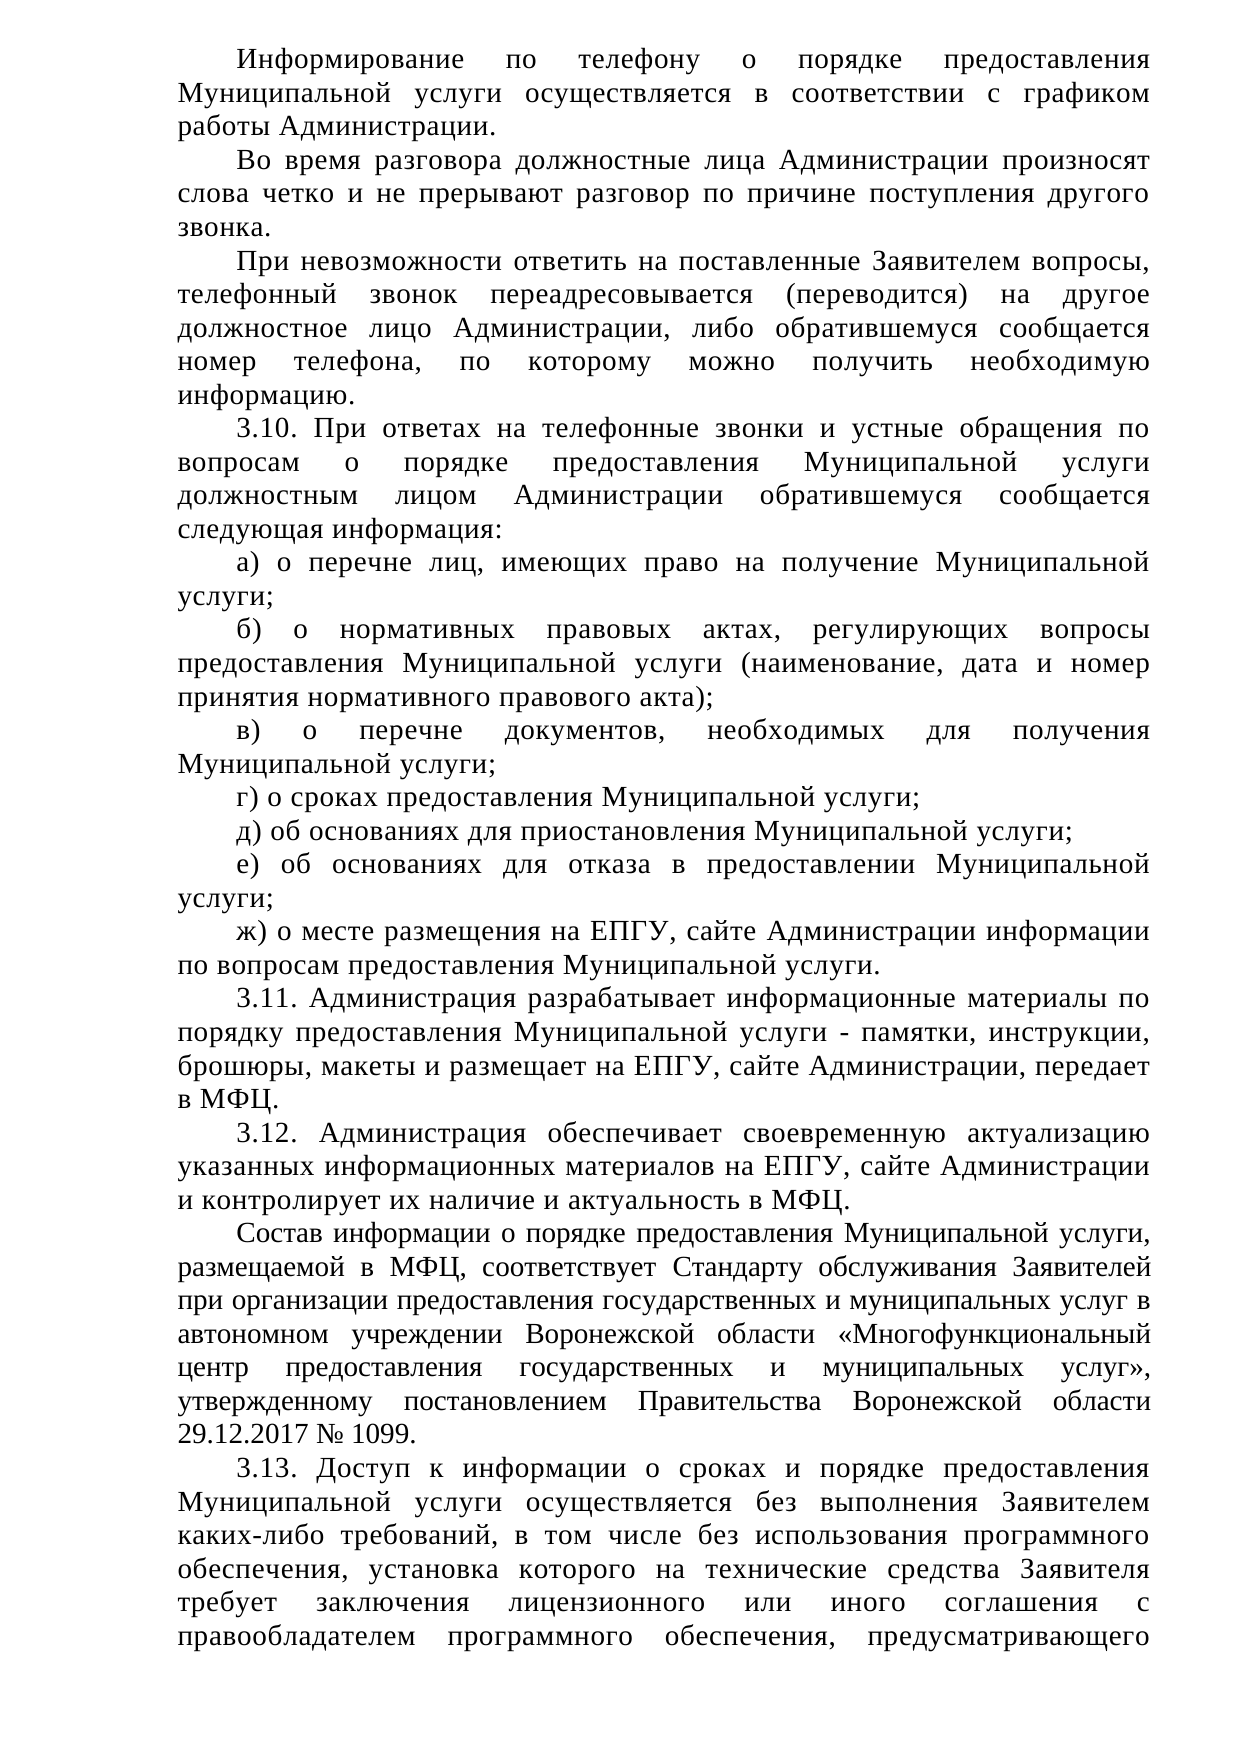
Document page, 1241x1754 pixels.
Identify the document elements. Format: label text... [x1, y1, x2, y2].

text Состав информации о порядке предоставления Муниципальной услуги, размещаемой в МФЦ, соответствует Стандарту обслуживания Заявителей при организации предоставления государственных и муниципальных услуг в автономном учреждении Воронежской области «Многофункциональный центр предоставления государственных и муниципальных услуг», утвержденному постановлением Правительства Воронежской области 29.12.2017 № 1099. [177, 1215, 1152, 1450]
text 3.12. Администрация обеспечивает своевременную актуализацию указанных информационных материалов на ЕПГУ, сайте Администрации и контролирует их наличие и актуальность в МФЦ. [177, 1115, 1152, 1215]
text При невозможности ответить на поставленные Заявителем вопросы, телефонный звонок переадресовывается (переводится) на другое должностное лицо Администрации, либо обратившемуся сообщается номер телефона, по которому можно получить необходимую информацию. [177, 243, 1152, 410]
text в) о перечне документов, необходимых для получения Муниципальной услуги; [177, 712, 1152, 779]
text е) об основаниях для отказа в предоставлении Муниципальной услуги; [177, 846, 1152, 913]
text Во время разговора должностные лица Администрации произносят слова четко и не прерывают разговор по причине поступления другого звонка. [177, 142, 1152, 243]
text б) о нормативных правовых актах, регулирующих вопросы предоставления Муниципальной услуги (наименование, дата и номер принятия нормативного правового акта); [177, 612, 1152, 712]
text Информирование по телефону о порядке предоставления Муниципальной услуги осуществляется в соответствии с графиком работы Администрации. [177, 41, 1152, 142]
text ж) о месте размещения на ЕПГУ, сайте Администрации информации по вопросам предоставления Муниципальной услуги. [177, 913, 1152, 981]
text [177, 1450, 1152, 1651]
text 3.11. Администрация разрабатывает информационные материалы по порядку предоставления Муниципальной услуги - памятки, инструкции, брошюры, макеты и размещает на ЕПГУ, сайте Администрации, передает в МФЦ. [177, 981, 1152, 1115]
text д) об основаниях для приостановления Муниципальной услуги; [177, 813, 1152, 846]
text г) о сроках предоставления Муниципальной услуги; [177, 779, 1152, 813]
text 3.10. При ответах на телефонные звонки и устные обращения по вопросам о порядке предоставления Муниципальной услуги должностным лицом Администрации обратившемуся сообщается следующая информация: [177, 410, 1152, 544]
text а) о перечне лиц, имеющих право на получение Муниципальной услуги; [177, 544, 1152, 612]
